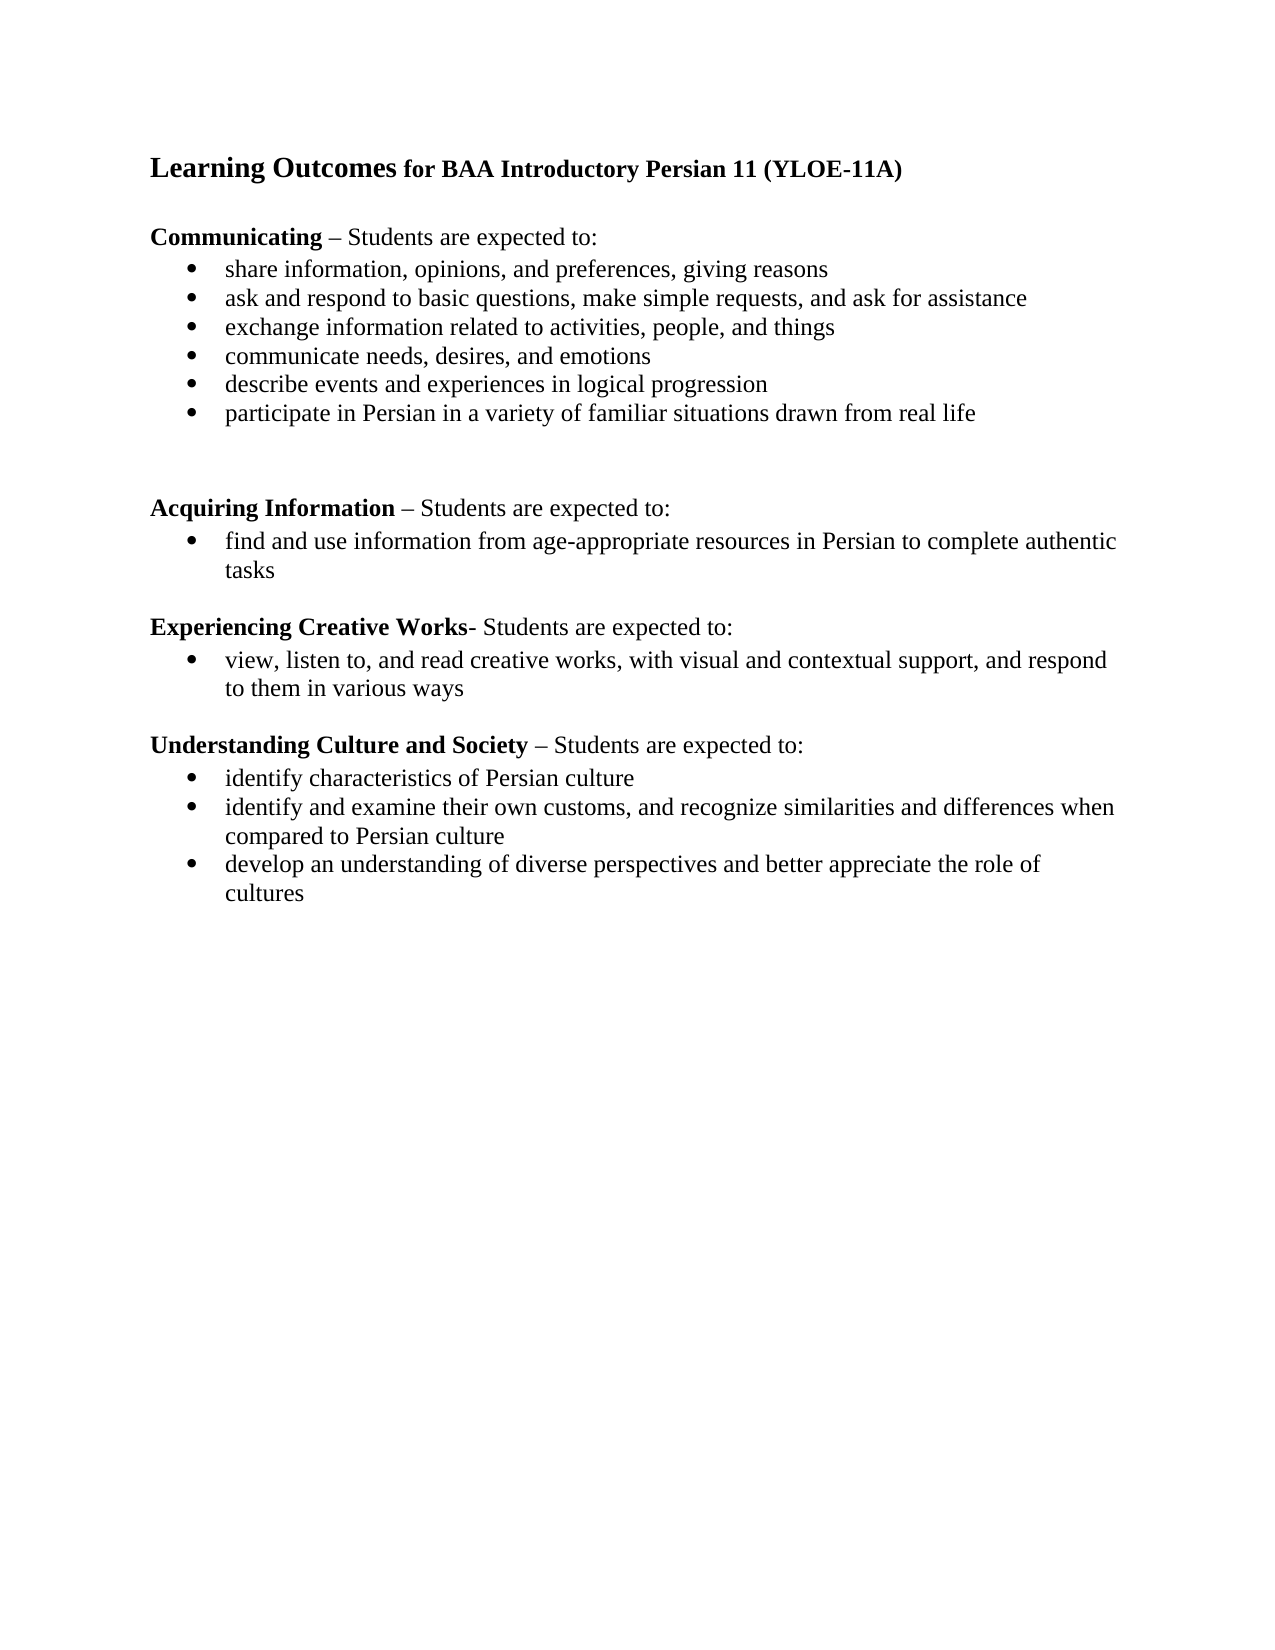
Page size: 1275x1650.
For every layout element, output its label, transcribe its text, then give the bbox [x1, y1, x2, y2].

list describe events and experiences in logical progression [187, 369, 1125, 398]
text Understanding Culture and Society – Students are expected to: [150, 730, 1125, 759]
list identify and examine their own customs, and recognize similarities and differences when compared to Persian culture [187, 792, 1125, 849]
list view, listen to, and read creative works, with visual and contextual support, and respond to them in various ways [187, 645, 1125, 730]
text Experiencing Creative Works- Students are expected to: [150, 612, 1125, 640]
list Learning Outcomes for BAA Introductory Persian 11 (YLOE-11A) [150, 150, 1125, 183]
list exchange information related to activities, people, and things [187, 312, 1125, 341]
list Communicating – Students are expected to: [150, 188, 1125, 250]
list share information, opinions, and preferences, giving reasons [187, 254, 1125, 283]
list identify characteristics of Persian culture [187, 763, 1125, 792]
list ask and respond to basic questions, make simple requests, and ask for assistance [187, 283, 1125, 312]
list participate in Persian in a variety of familiar situations drawn from real life [187, 398, 1125, 427]
list find and use information from age-appropriate resources in Persian to complete authentic tasks [187, 526, 1125, 612]
list communicate needs, desires, and emotions [187, 341, 1125, 369]
list develop an understanding of diverse perspectives and better appreciate the role of cultures [187, 849, 1125, 907]
text Acquiring Information – Students are expected to: [150, 493, 1125, 522]
